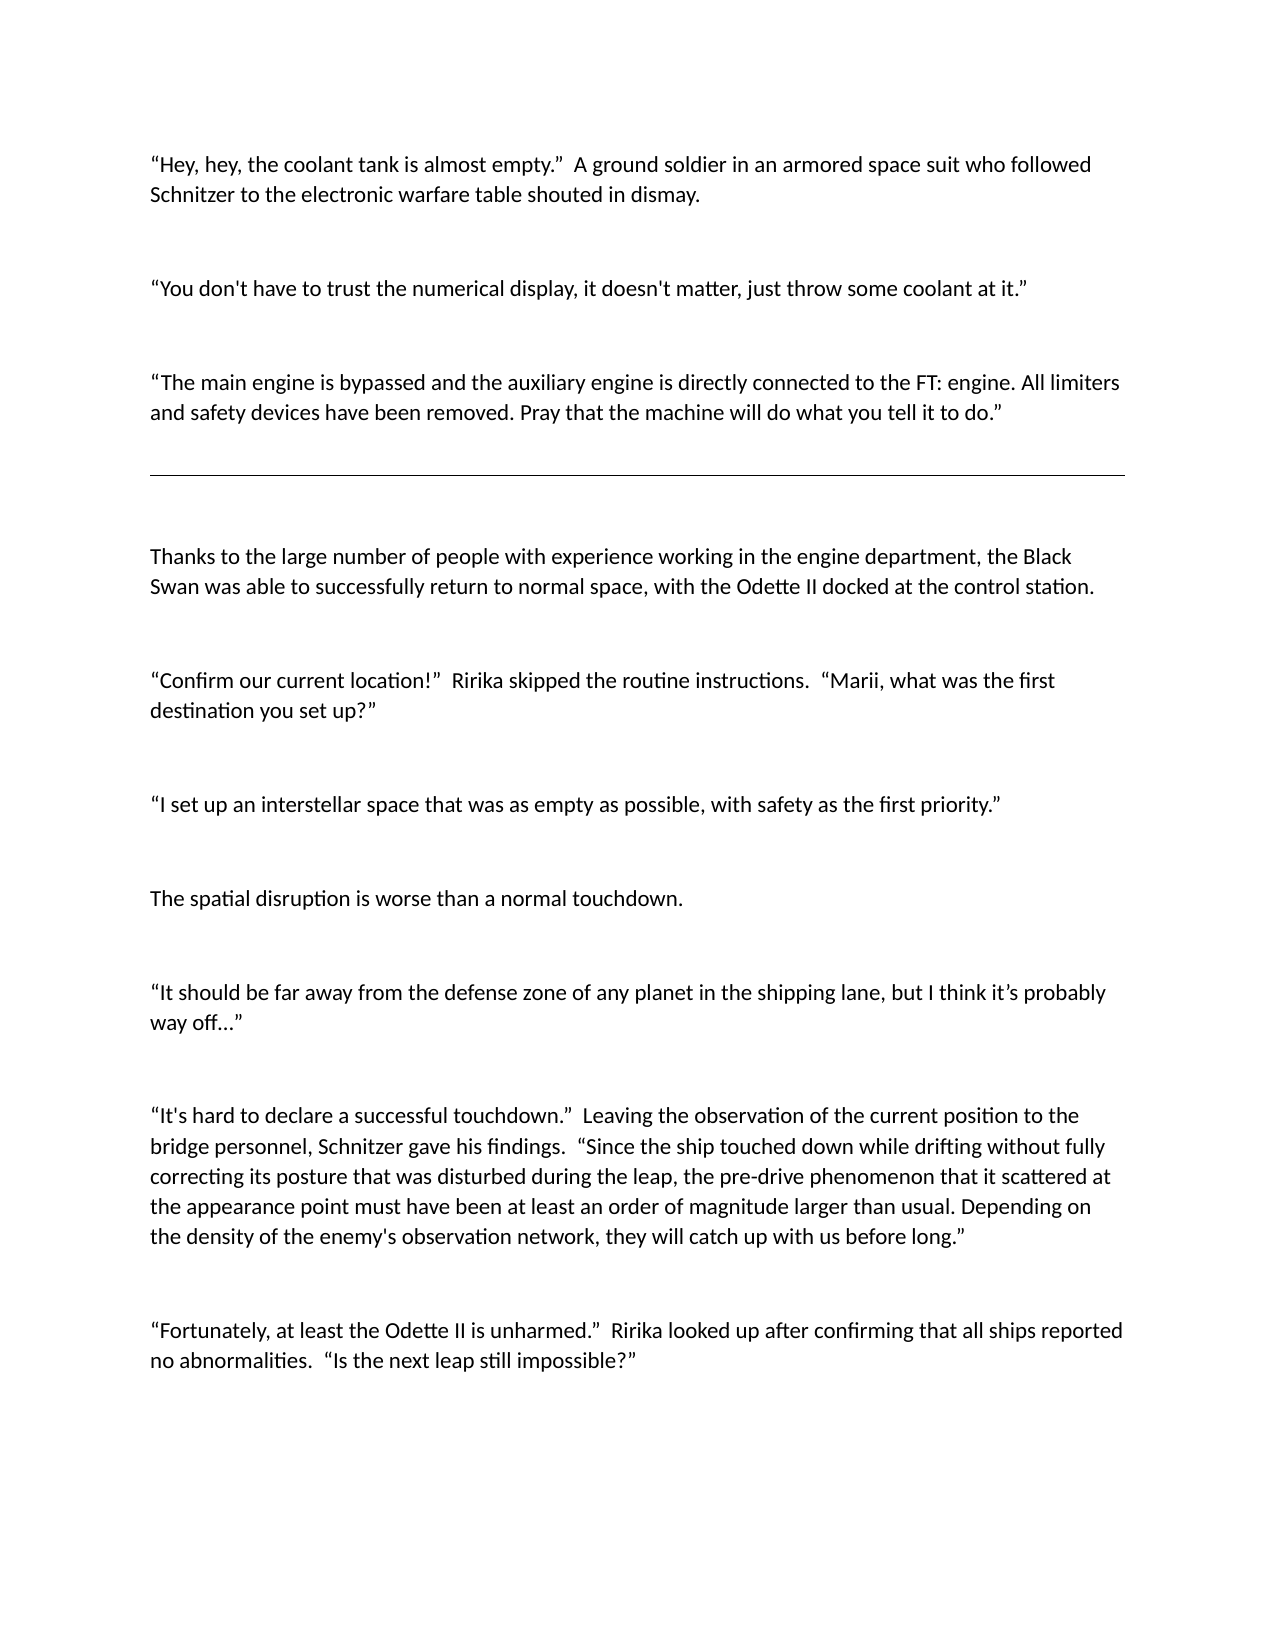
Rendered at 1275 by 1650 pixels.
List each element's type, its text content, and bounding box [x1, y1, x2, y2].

text “Fortunately, at least the Odette II is unharmed.” Ririka looked up after confirming that all ships reported no abnormalities. “Is the next leap still impossible?” [150, 1316, 1125, 1374]
text “Hey, hey, the coolant tank is almost empty.” A ground soldier in an armored space suit who followed Schnitzer to the electronic warfare table shouted in dismay. [150, 150, 1125, 208]
text The spatial disruption is worse than a normal touchdown. [150, 884, 1125, 912]
text “The main engine is bypassed and the auxiliary engine is directly connected to the FT: engine. All limiters and safety devices have been removed. Pray that the machine will do what you tell it to do.” [150, 368, 1125, 426]
text “You don't have to trust the numerical display, it doesn't matter, just throw some coolant at it.” [150, 274, 1125, 302]
text “It should be far away from the defense zone of any planet in the shipping lane, but I think it’s probably way off…” [150, 978, 1125, 1036]
text “I set up an interstellar space that was as empty as possible, with safety as the first priority.” [150, 790, 1125, 818]
text “It's hard to declare a successful touchdown.” Leaving the observation of the current position to the bridge personnel, Schnitzer gave his findings. “Since the ship touched down while drifting without fully correcting its posture that was disturbed during the leap, the pre-drive phenomenon that it scattered at the appearance point must have been at least an order of magnitude larger than usual. Depending on the density of the enemy's observation network, they will catch up with us before long.” [150, 1102, 1125, 1250]
text “Confirm our current location!” Ririka skipped the routine instructions. “Marii, what was the first destination you set up?” [150, 666, 1125, 724]
text Thanks to the large number of people with experience working in the engine department, the Black Swan was able to successfully return to normal space, with the Odette II docked at the control station. [150, 542, 1125, 600]
